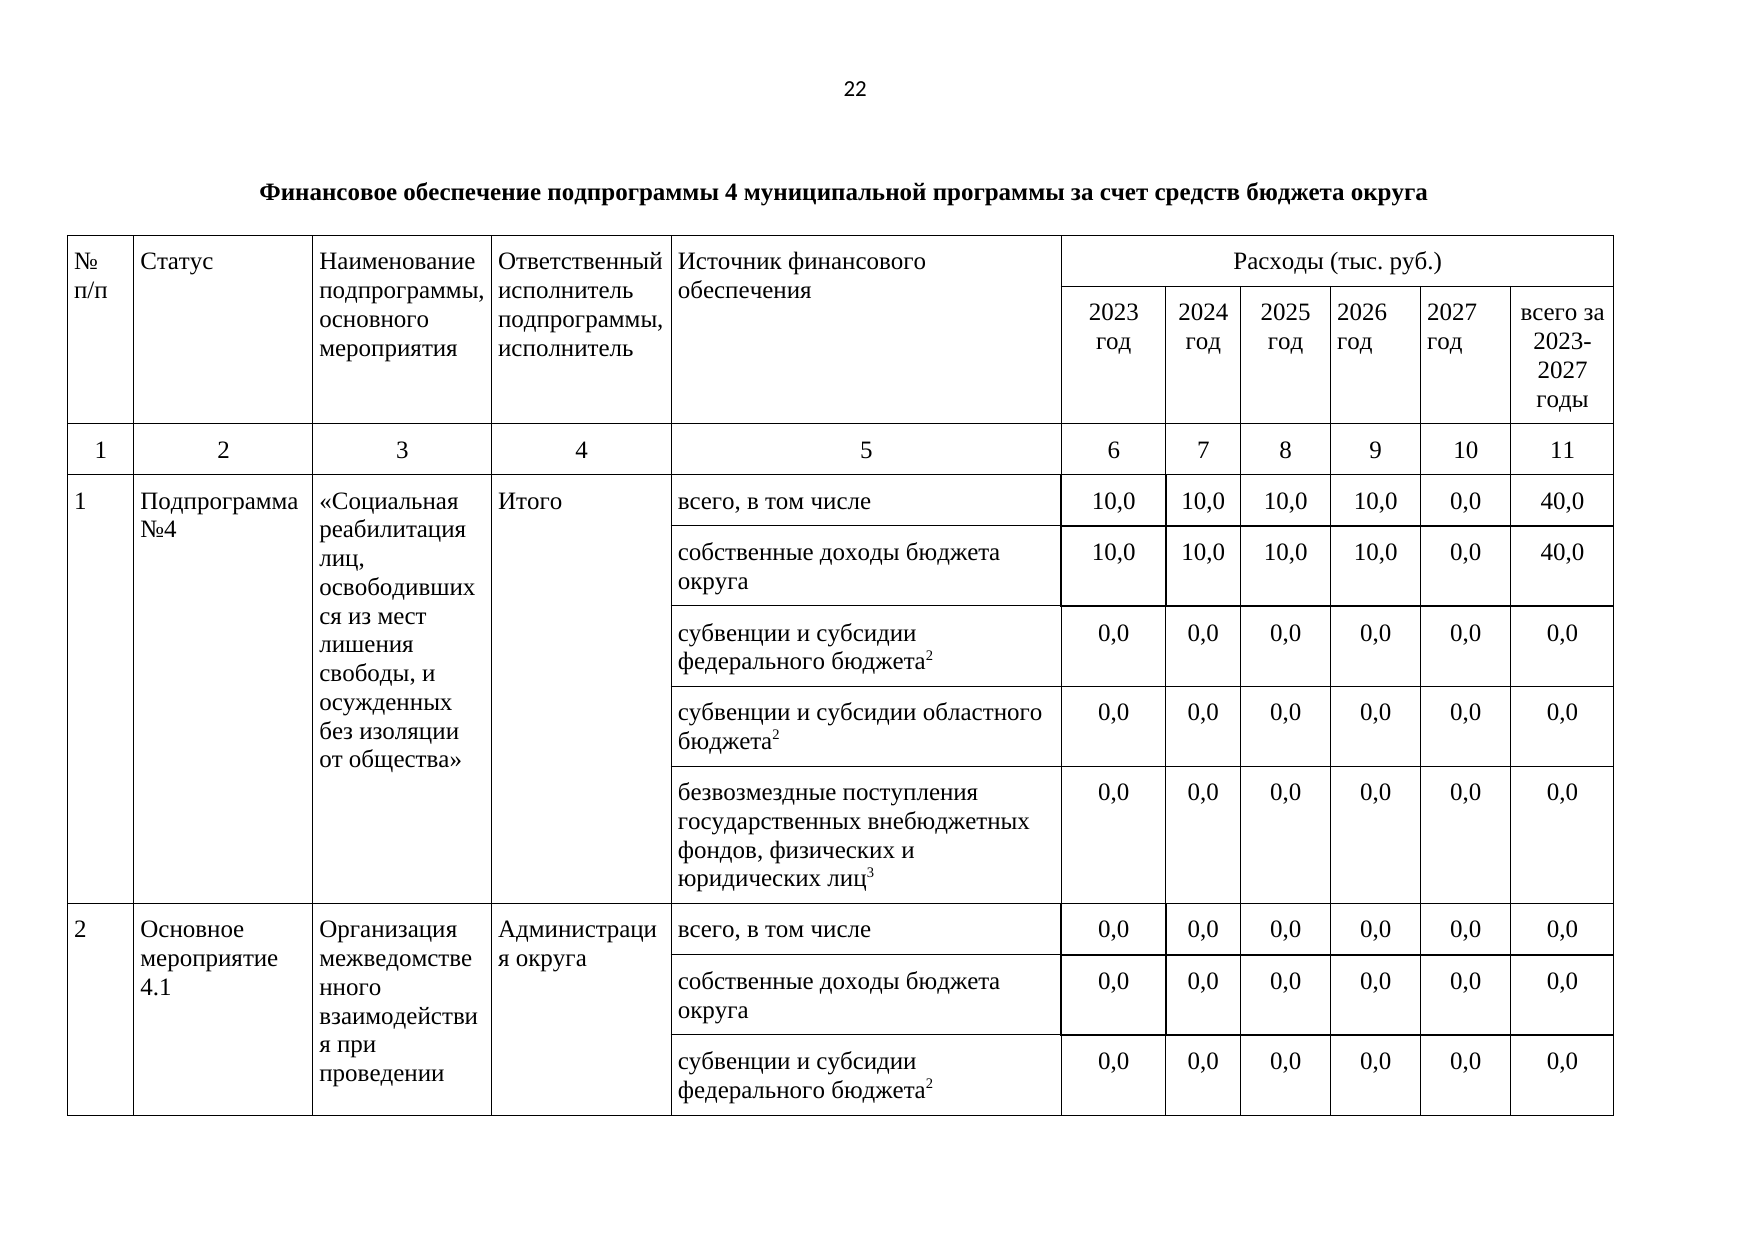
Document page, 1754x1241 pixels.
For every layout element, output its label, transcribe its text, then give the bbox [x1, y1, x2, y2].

table_cell субвенции и субсидии федерального бюджета2 [672, 1035, 1061, 1114]
table_cell 10,0 [1167, 527, 1240, 605]
table_cell 0,0 [1241, 767, 1330, 903]
table_cell 10,0 [1241, 527, 1330, 605]
table_cell 0,0 [1241, 687, 1330, 766]
table_cell 9 [1331, 424, 1420, 474]
table_cell 0,0 [1421, 607, 1510, 686]
table_cell 10,0 [1331, 475, 1420, 525]
table_cell 7 [1166, 424, 1240, 474]
table_cell Основное мероприятие 4.1 [134, 904, 312, 1114]
table_cell субвенции и субсидии федерального бюджета2 [672, 606, 1061, 686]
table_cell 0,0 [1241, 904, 1330, 954]
table_cell 2024 год [1166, 287, 1240, 423]
table_cell 0,0 [1166, 607, 1240, 686]
table_cell 0,0 [1331, 1036, 1420, 1114]
table_cell 0,0 [1062, 904, 1165, 954]
table_cell Организация межведомственного взаимодействия при проведении мероприятий по предупреждению рецидивной преступности [313, 904, 491, 1114]
table_cell 6 [1062, 424, 1165, 474]
table_cell 1 [68, 424, 133, 474]
table_cell 2027 год [1421, 287, 1510, 423]
table_cell 0,0 [1421, 527, 1510, 605]
table_cell 3 [313, 424, 491, 474]
table_cell 11 [1511, 424, 1613, 474]
table_cell 0,0 [1166, 767, 1240, 903]
table_cell собственные доходы бюджета округа [672, 955, 1060, 1034]
table_cell субвенции и субсидии областного бюджета2 [672, 687, 1061, 766]
table_cell 0,0 [1331, 607, 1420, 686]
table_cell 2 [68, 904, 133, 1114]
table_cell 0,0 [1241, 1036, 1330, 1114]
table_cell 0,0 [1241, 607, 1330, 686]
table_cell 10,0 [1062, 527, 1165, 605]
table_cell 40,0 [1511, 475, 1613, 525]
table_cell 5 [672, 424, 1061, 474]
table_cell 10 [1421, 424, 1510, 474]
table_cell 0,0 [1166, 1036, 1240, 1114]
table_cell 0,0 [1331, 904, 1420, 954]
table_cell 40,0 [1511, 527, 1613, 605]
table_cell 2026 год [1331, 287, 1420, 423]
table_cell 0,0 [1167, 956, 1240, 1034]
table_cell 4 [492, 424, 671, 474]
table_cell 0,0 [1062, 1036, 1165, 1114]
table_cell 0,0 [1062, 956, 1165, 1034]
table_cell 0,0 [1511, 607, 1613, 686]
table_cell 10,0 [1062, 475, 1165, 525]
table_cell 1 [68, 475, 133, 903]
table_cell 0,0 [1331, 767, 1420, 903]
table_header Расходы (тыс. руб.) [1062, 236, 1613, 286]
table_cell 0,0 [1062, 767, 1165, 903]
table_cell 10,0 [1241, 475, 1330, 525]
table_cell 0,0 [1511, 956, 1613, 1034]
table_cell 0,0 [1331, 687, 1420, 766]
table_cell Подпрограмма №4 [134, 475, 312, 903]
table_header Наименование подпрограммы, основного мероприятия [313, 236, 491, 423]
table_cell всего, в том числе [672, 904, 1060, 954]
table_cell всего, в том числе [672, 475, 1060, 525]
table_cell 0,0 [1511, 687, 1613, 766]
table_header Ответственный исполнитель подпрограммы, исполнитель [492, 236, 671, 423]
table_cell 0,0 [1421, 1036, 1510, 1114]
table_cell 0,0 [1062, 607, 1165, 686]
table_cell 0,0 [1511, 767, 1613, 903]
table_cell 0,0 [1421, 767, 1510, 903]
table_cell Итого [492, 475, 671, 903]
table_cell 2023 год [1062, 287, 1165, 423]
table_cell 8 [1241, 424, 1330, 474]
table_cell 2025 год [1241, 287, 1330, 423]
table_cell 0,0 [1511, 1036, 1613, 1114]
table_cell 0,0 [1062, 687, 1165, 766]
table_header Статус [134, 236, 312, 423]
table_cell 0,0 [1166, 687, 1240, 766]
table_cell 0,0 [1421, 687, 1510, 766]
table_cell 0,0 [1331, 956, 1420, 1034]
table_header № п/п [68, 236, 133, 423]
table_cell 10,0 [1331, 527, 1420, 605]
table_cell 0,0 [1167, 904, 1240, 954]
table_cell 2 [134, 424, 312, 474]
table_cell 10,0 [1167, 475, 1240, 525]
table_cell Администрация округа [492, 904, 671, 1114]
table_cell «Социальная реабилитация лиц, освободившихся из мест лишения свободы, и осужденных без изоляции от общества» [313, 475, 491, 903]
table_cell 0,0 [1511, 904, 1613, 954]
table_cell 0,0 [1241, 956, 1330, 1034]
table_header Источник финансового обеспечения [672, 236, 1061, 423]
table_cell безвозмездные поступления государственных внебюджетных фондов, физических и юридических лиц3 [672, 767, 1061, 903]
table_cell 0,0 [1421, 475, 1510, 525]
table_cell 0,0 [1421, 904, 1510, 954]
table_cell собственные доходы бюджета округа [672, 526, 1060, 605]
table_cell всего за 2023-2027 годы [1511, 287, 1613, 423]
table_cell 0,0 [1421, 956, 1510, 1034]
text Финансовое обеспечение подпрограммы 4 муниципальной программы за счет средств бюджета округа [259, 177, 1636, 206]
